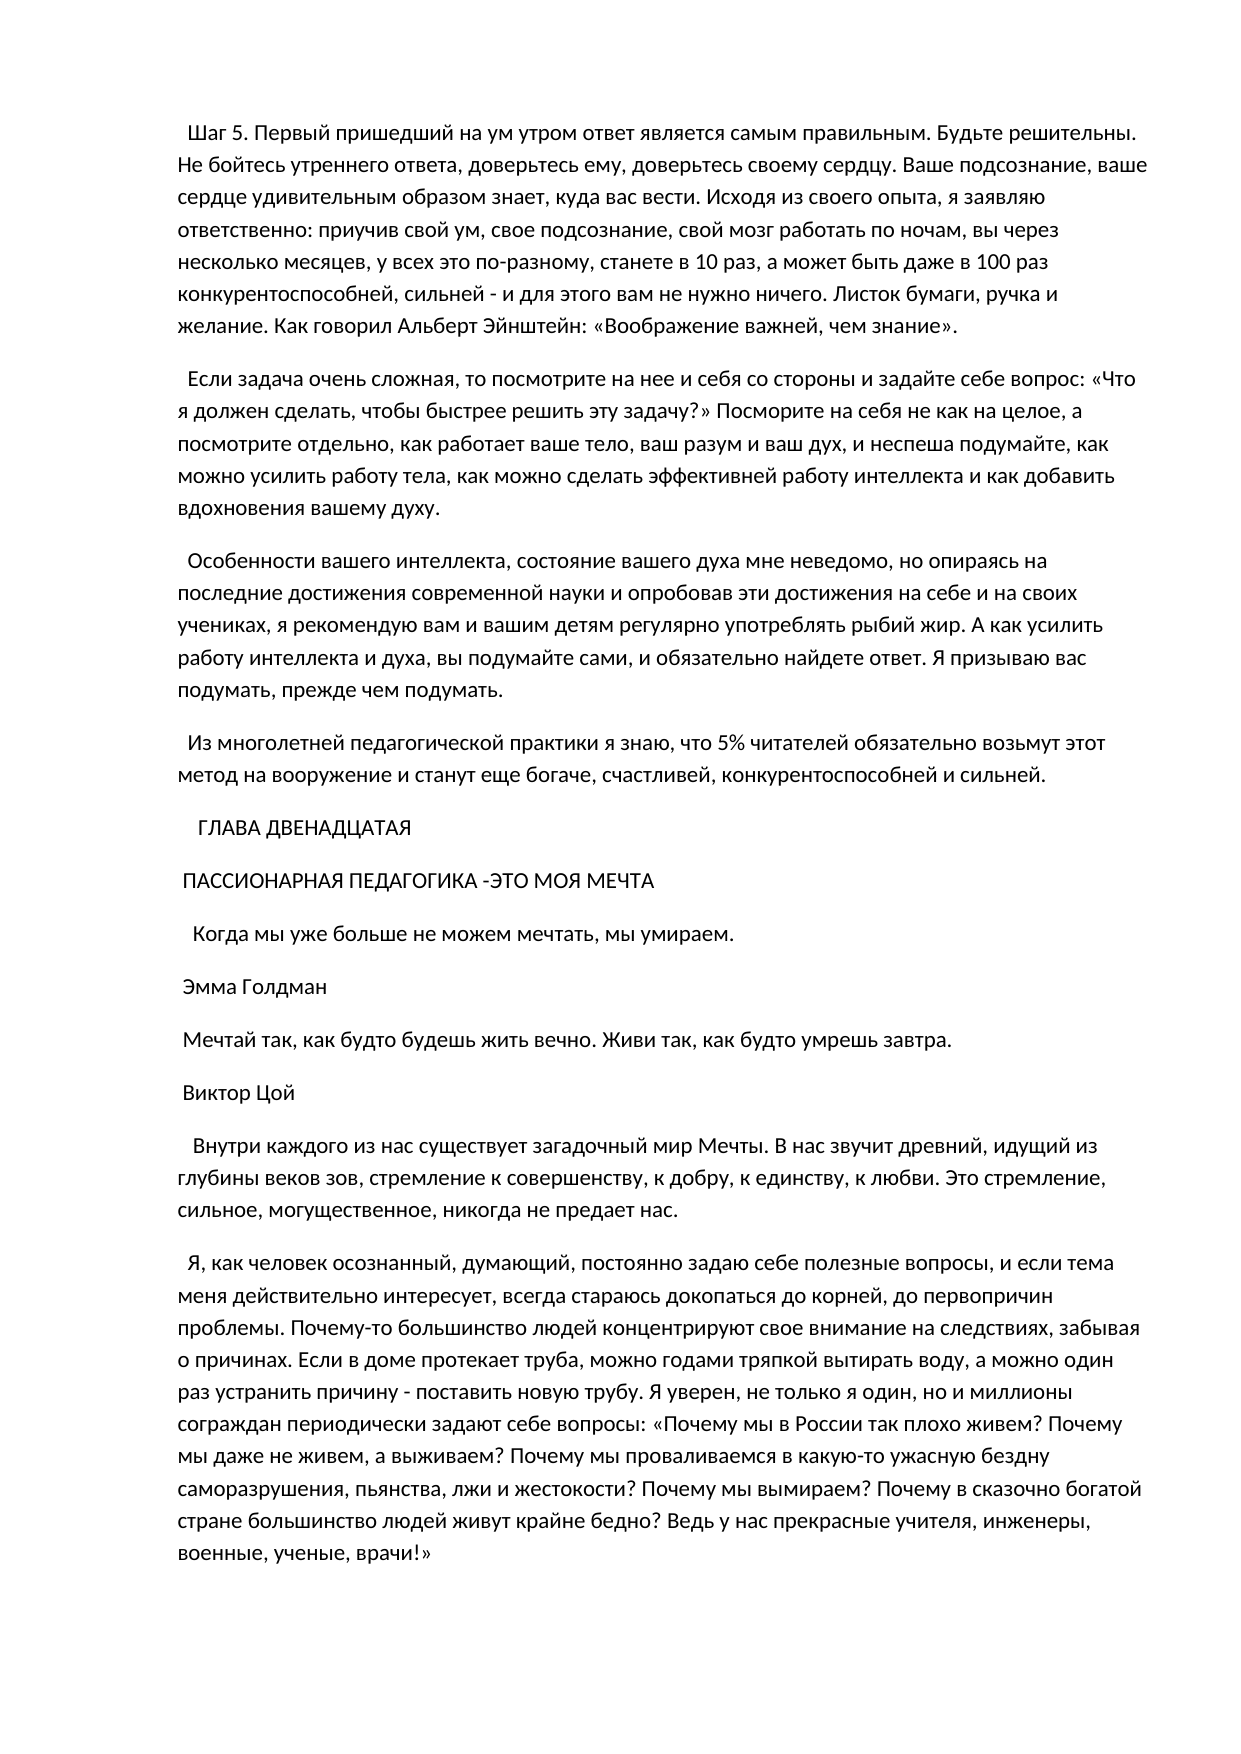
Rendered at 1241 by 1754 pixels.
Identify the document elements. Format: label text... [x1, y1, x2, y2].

text Особенности вашего интеллекта, состояние вашего духа мне неведомо, но опираясь на последние достижения современной науки и опробовав эти достижения на себе и на своих учениках, я рекомендую вам и вашим детям регулярно употреблять рыбий жир. А как усилить работу интеллекта и духа, вы подумайте сами, и обязательно найдете ответ. Я призываю вас подумать, прежде чем подумать. [177, 546, 1152, 703]
text Виктор Цой [177, 1078, 1152, 1106]
text Я, как человек осознанный, думающий, постоянно задаю себе полезные вопросы, и если тема меня действительно интересует, всегда стараюсь докопаться до корней, до первопричин проблемы. Почему-то большинство людей концентрируют свое внимание на следствиях, забывая о причинах. Если в доме протекает труба, можно годами тряпкой вытирать воду, а можно один раз устранить причину - поставить новую трубу. Я уверен, не только я один, но и миллионы сограждан периодически задают себе вопросы: «Почему мы в России так плохо живем? Почему мы даже не живем, а выживаем? Почему мы проваливаемся в какую-то ужасную бездну саморазрушения, пьянства, лжи и жестокости? Почему мы вымираем? Почему в сказочно богатой стране большинство людей живут крайне бедно? Ведь у нас прекрасные учителя, инженеры, военные, ученые, врачи!» [177, 1248, 1152, 1566]
text Шаг 5. Первый пришедший на ум утром ответ является самым правильным. Будьте решительны. Не бойтесь утреннего ответа, доверьтесь ему, доверьтесь своему сердцу. Ваше подсознание, ваше сердце удивительным образом знает, куда вас вести. Исходя из своего опыта, я заявляю ответственно: приучив свой ум, свое подсознание, свой мозг работать по ночам, вы через несколько месяцев, у всех это по-разному, станете в 10 раз, а может быть даже в 100 раз конкурентоспособней, сильней - и для этого вам не нужно ничего. Листок бумаги, ручка и желание. Как говорил Альберт Эйнштейн: «Воображение важней, чем знание». [177, 118, 1152, 339]
text ПАССИОНАРНАЯ ПЕДАГОГИКА -ЭТО МОЯ МЕЧТА [177, 866, 1152, 894]
text Мечтай так, как будто будешь жить вечно. Живи так, как будто умрешь завтра. [177, 1025, 1152, 1053]
text ГЛАВА ДВЕНАДЦАТАЯ [177, 813, 1152, 841]
text Когда мы уже больше не можем мечтать, мы умираем. [177, 919, 1152, 947]
text Эмма Голдман [177, 972, 1152, 1000]
text Если задача очень сложная, то посмотрите на нее и себя со стороны и задайте себе вопрос: «Что я должен сделать, чтобы быстрее решить эту задачу?» Посморите на себя не как на целое, а посмотрите отдельно, как работает ваше тело, ваш разум и ваш дух, и неспеша подумайте, как можно усилить работу тела, как можно сделать эффективней работу интеллекта и как добавить вдохновения вашему духу. [177, 364, 1152, 521]
text Из многолетней педагогической практики я знаю, что 5% читателей обязательно возьмут этот метод на вооружение и станут еще богаче, счастливей, конкурентоспособней и сильней. [177, 728, 1152, 788]
text Внутри каждого из нас существует загадочный мир Мечты. В нас звучит древний, идущий из глубины веков зов, стремление к совершенству, к добру, к единству, к любви. Это стремление, сильное, могущественное, никогда не предает нас. [177, 1131, 1152, 1223]
